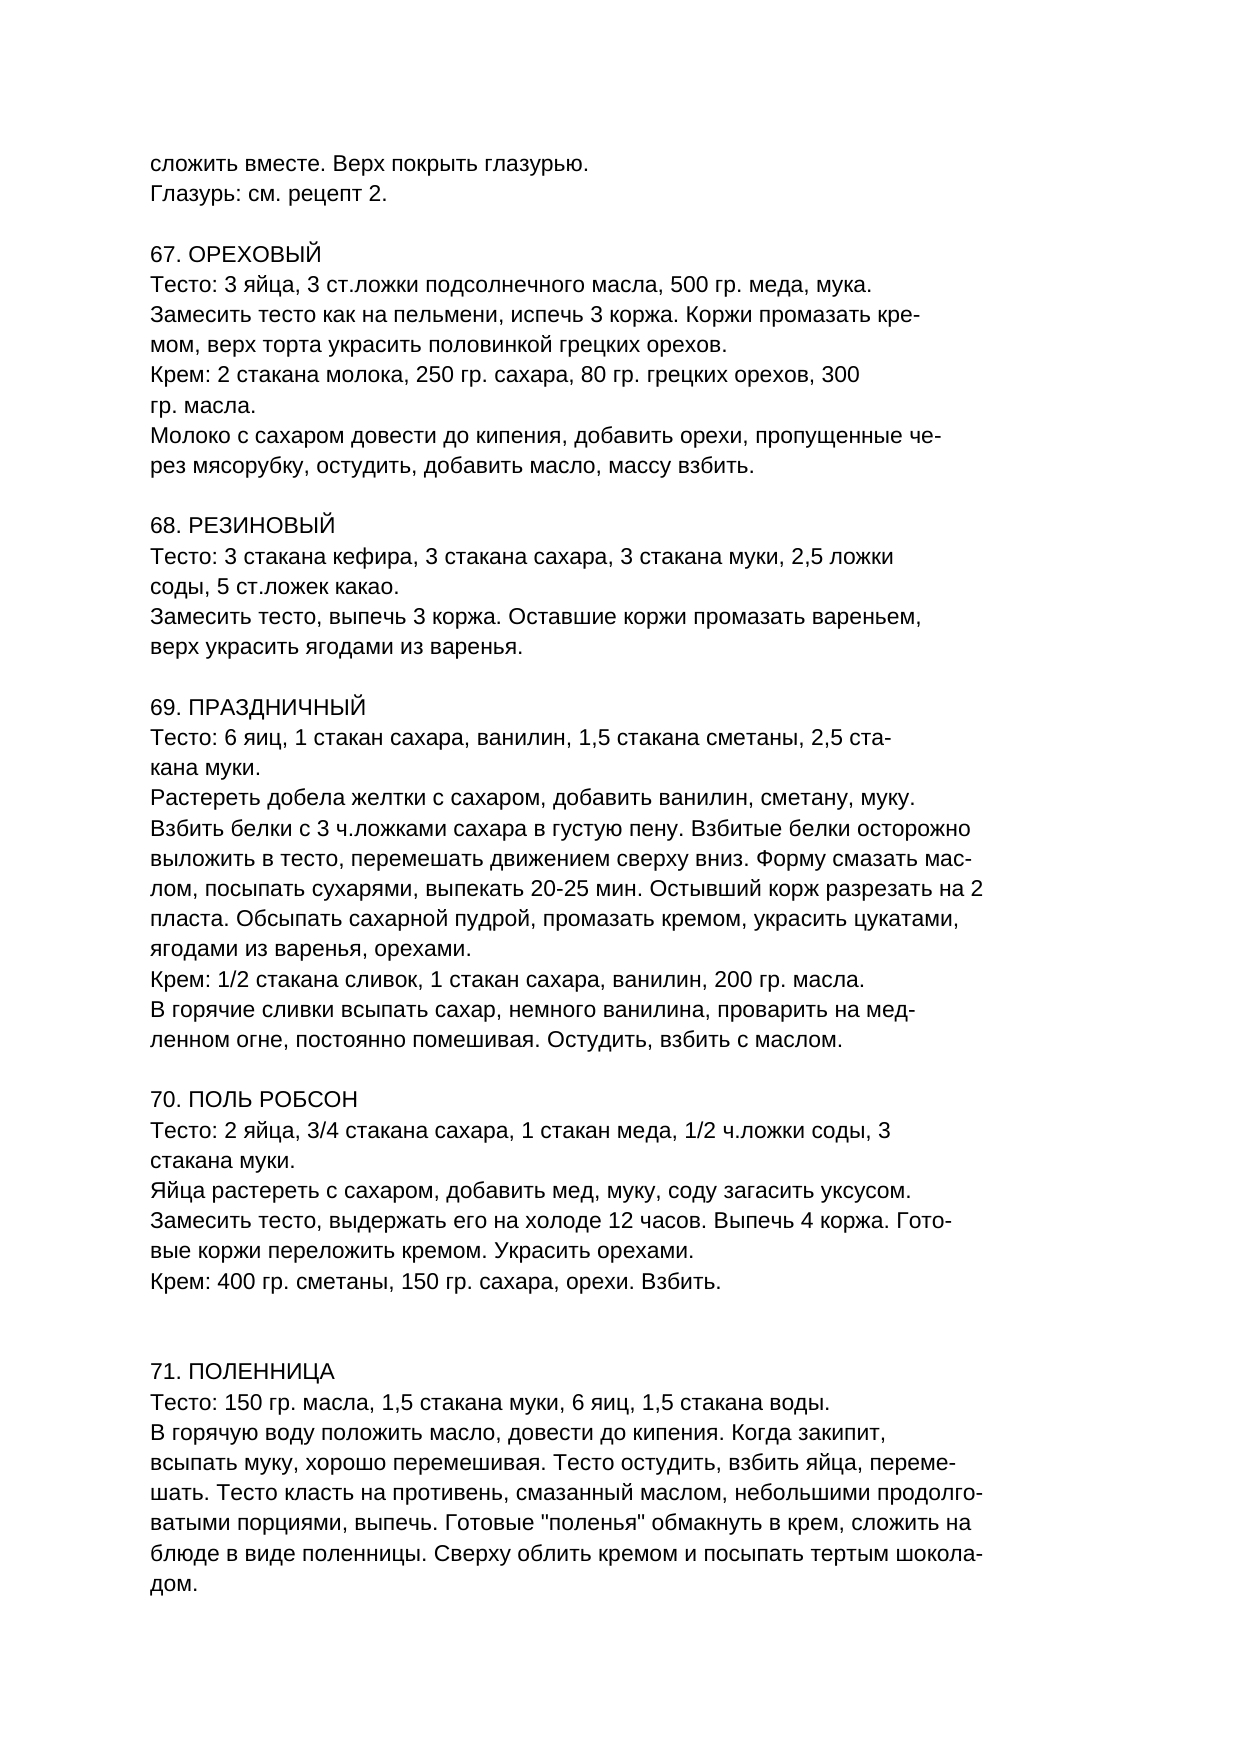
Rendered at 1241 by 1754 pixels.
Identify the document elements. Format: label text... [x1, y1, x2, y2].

text рез мясорубку, остудить, добавить масло, массу взбить. [150, 452, 1090, 478]
text всыпать муку, хорошо перемешивая. Тесто остудить, взбить яйца, переме- [150, 1449, 1090, 1475]
text Тесто: 150 гр. масла, 1,5 стакана муки, 6 яиц, 1,5 стакана воды. [150, 1388, 1090, 1415]
text 68. РЕЗИНОВЫЙ [150, 512, 1090, 539]
text блюде в виде поленницы. Сверху облить кремом и посыпать тертым шокола- [150, 1539, 1090, 1566]
text Замесить тесто, выдержать его на холоде 12 часов. Выпечь 4 коржа. Гото- [150, 1207, 1090, 1234]
text 69. ПРАЗДНИЧНЫЙ [150, 694, 1090, 720]
text выложить в тесто, перемешать движением сверху вниз. Форму смазать мас- [150, 845, 1090, 871]
text В горячие сливки всыпать сахар, немного ванилина, проварить на мед- [150, 996, 1090, 1022]
text 70. ПОЛЬ РОБСОН [150, 1086, 1090, 1113]
text сложить вместе. Верх покрыть глазурью. [150, 150, 1090, 176]
text Тесто: 2 яйца, 3/4 стакана сахара, 1 стакан меда, 1/2 ч.ложки соды, 3 [150, 1117, 1090, 1143]
text Молоко с сахаром довести до кипения, добавить орехи, пропущенные че- [150, 422, 1090, 448]
text стакана муки. [150, 1147, 1090, 1173]
text ватыми порциями, выпечь. Готовые "поленья" обмакнуть в крем, сложить на [150, 1509, 1090, 1536]
text шать. Тесто класть на противень, смазанный маслом, небольшими продолго- [150, 1479, 1090, 1506]
text гр. масла. [150, 392, 1090, 418]
text мом, верх торта украсить половинкой грецких орехов. [150, 331, 1090, 358]
text Крем: 1/2 стакана сливок, 1 стакан сахара, ванилин, 200 гр. масла. [150, 966, 1090, 992]
text Яйца растереть с сахаром, добавить мед, муку, соду загасить уксусом. [150, 1177, 1090, 1203]
text Взбить белки с 3 ч.ложками сахара в густую пену. Взбитые белки осторожно [150, 814, 1090, 841]
text 67. ОРЕХОВЫЙ [150, 241, 1090, 267]
text соды, 5 ст.ложек какао. [150, 573, 1090, 599]
text Тесто: 3 яйца, 3 ст.ложки подсолнечного масла, 500 гр. меда, мука. [150, 271, 1090, 297]
text дом. [150, 1570, 1090, 1596]
text В горячую воду положить масло, довести до кипения. Когда закипит, [150, 1419, 1090, 1445]
text Тесто: 6 яиц, 1 стакан сахара, ванилин, 1,5 стакана сметаны, 2,5 ста- [150, 724, 1090, 750]
text ягодами из варенья, орехами. [150, 935, 1090, 962]
text ленном огне, постоянно помешивая. Остудить, взбить с маслом. [150, 1026, 1090, 1052]
text 71. ПОЛЕННИЦА [150, 1358, 1090, 1385]
text Крем: 2 стакана молока, 250 гр. сахара, 80 гр. грецких орехов, 300 [150, 361, 1090, 388]
text Глазурь: см. рецепт 2. [150, 180, 1090, 207]
text кана муки. [150, 754, 1090, 781]
text Растереть добела желтки с сахаром, добавить ванилин, сметану, муку. [150, 784, 1090, 811]
text вые коржи переложить кремом. Украсить орехами. [150, 1237, 1090, 1264]
text лом, посыпать сухарями, выпекать 20-25 мин. Остывший корж разрезать на 2 [150, 875, 1090, 901]
text Замесить тесто, выпечь 3 коржа. Оставшие коржи промазать вареньем, [150, 603, 1090, 629]
text Крем: 400 гр. сметаны, 150 гр. сахара, орехи. Взбить. [150, 1268, 1090, 1294]
text Тесто: 3 стакана кефира, 3 стакана сахара, 3 стакана муки, 2,5 ложки [150, 543, 1090, 569]
text Замесить тесто как на пельмени, испечь 3 коржа. Коржи промазать кре- [150, 301, 1090, 327]
text пласта. Обсыпать сахарной пудрой, промазать кремом, украсить цукатами, [150, 905, 1090, 932]
text верх украсить ягодами из варенья. [150, 633, 1090, 660]
